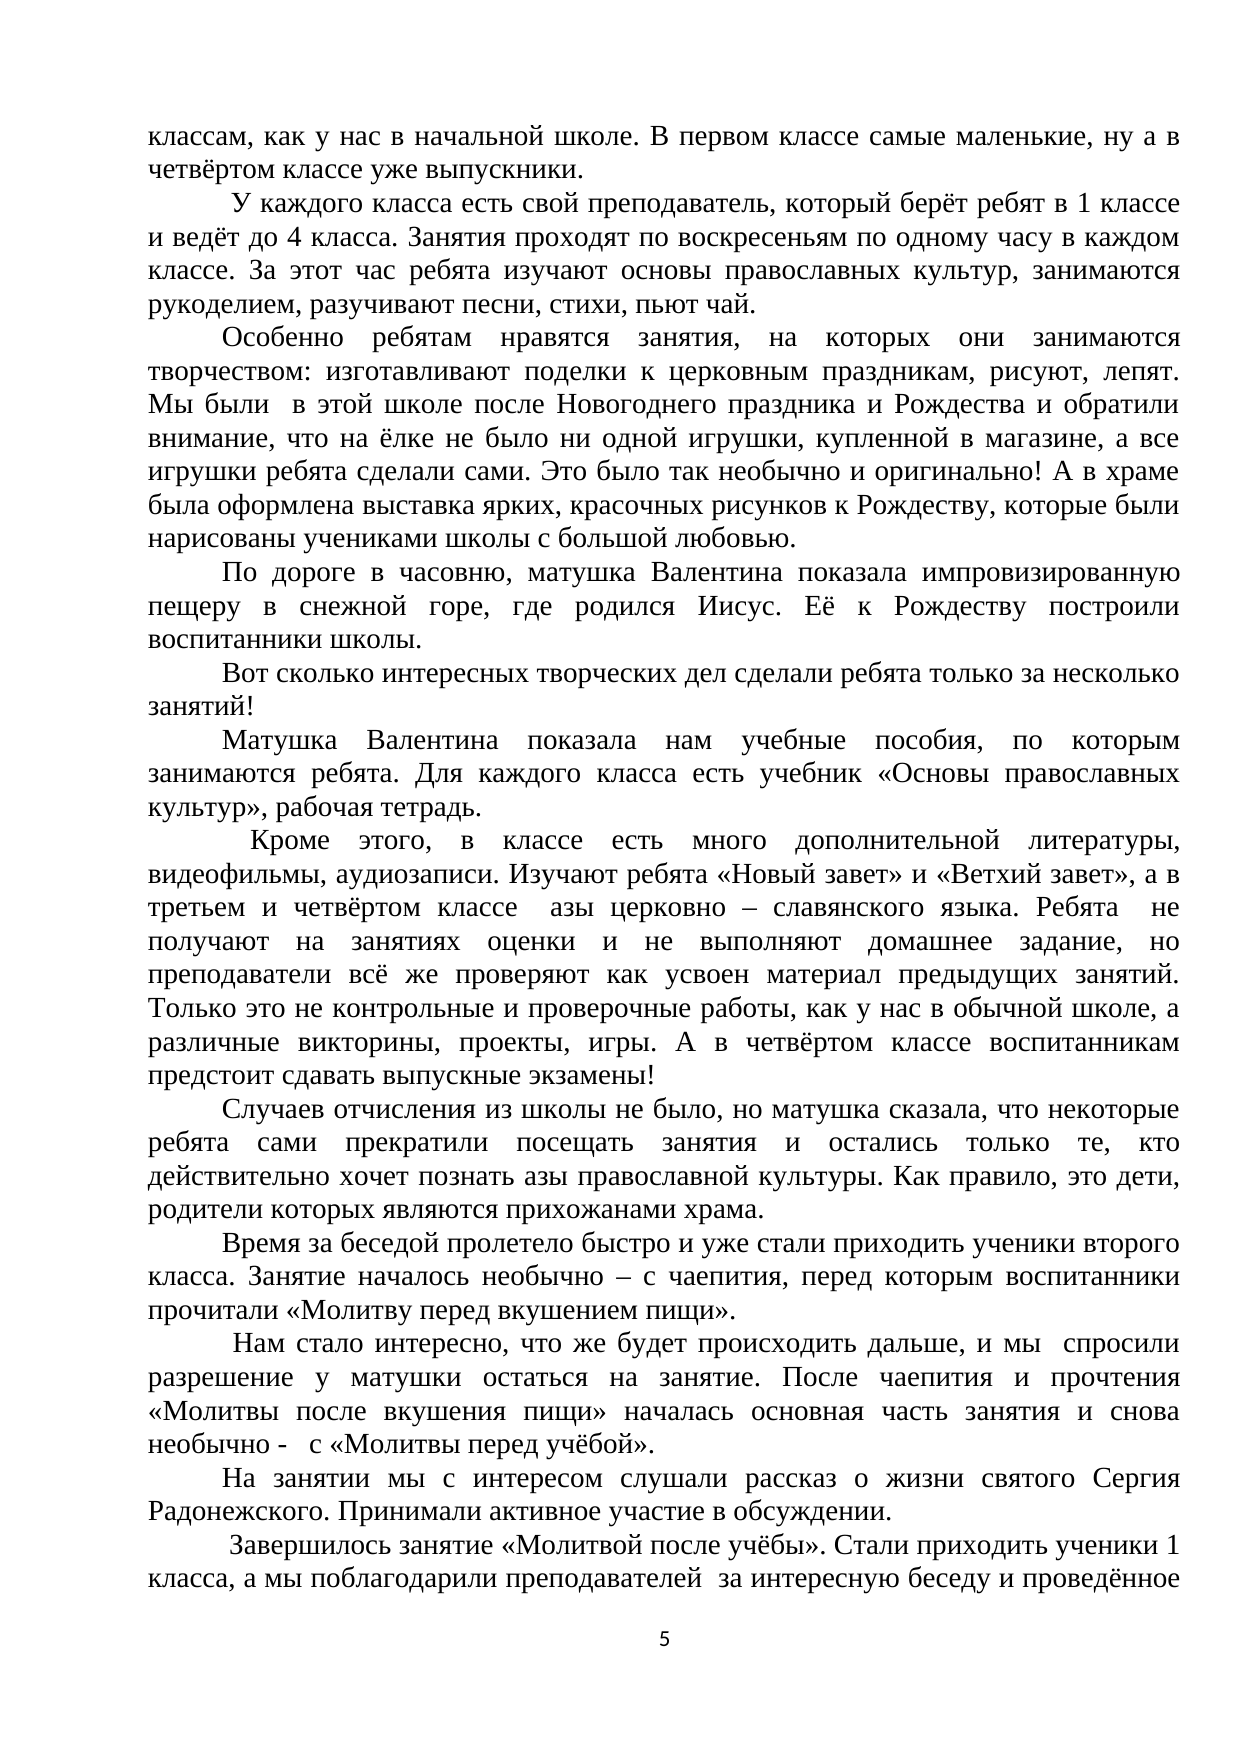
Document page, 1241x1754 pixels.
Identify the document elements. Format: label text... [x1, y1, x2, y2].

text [148, 118, 1181, 185]
text Случаев отчисления из школы не было, но матушка сказала, что некоторые ребята сами прекратили посещать занятия и остались только те, кто действительно хочет познать азы православной культуры. Как правило, это дети, родители которых являются прихожанами храма. [148, 1091, 1181, 1225]
text У каждого класса есть свой преподаватель, который берёт ребят в 1 классе и ведёт до 4 класса. Занятия проходят по воскресеньям по одному часу в каждом классе. За этот час ребята изучают основы православных культур, занимаются рукоделием, разучивают песни, стихи, пьют чай. [148, 185, 1181, 319]
text Время за беседой пролетело быстро и уже стали приходить ученики второго класса. Занятие началось необычно – с чаепития, перед которым воспитанники прочитали «Молитву перед вкушением пищи». [148, 1225, 1181, 1326]
text На занятии мы с интересом слушали рассказ о жизни святого Сергия Радонежского. Принимали активное участие в обсуждении. [148, 1460, 1181, 1527]
text Особенно ребятам нравятся занятия, на которых они занимаются творчеством: изготавливают поделки к церковным праздникам, рисуют, лепят. Мы были в этой школе после Новогоднего праздника и Рождества и обратили внимание, что на ёлке не было ни одной игрушки, купленной в магазине, а все игрушки ребята сделали сами. Это было так необычно и оригинально! А в храме была оформлена выставка ярких, красочных рисунков к Рождеству, которые были нарисованы учениками школы с большой любовью. [148, 319, 1181, 554]
text Нам стало интересно, что же будет происходить дальше, и мы спросили разрешение у матушки остаться на занятие. После чаепития и прочтения «Молитвы после вкушения пищи» началась основная часть занятия и снова необычно - с «Молитвы перед учёбой». [148, 1326, 1181, 1460]
text Матушка Валентина показала нам учебные пособия, по которым занимаются ребята. Для каждого класса есть учебник «Основы православных культур», рабочая тетрадь. [148, 722, 1181, 822]
text Вот сколько интересных творческих дел сделали ребята только за несколько занятий! [148, 655, 1181, 722]
text Кроме этого, в классе есть много дополнительной литературы, видеофильмы, аудиозаписи. Изучают ребята «Новый завет» и «Ветхий завет», а в третьем и четвёртом классе азы церковно – славянского языка. Ребята не получают на занятиях оценки и не выполняют домашнее задание, но преподаватели всё же проверяют как усвоен материал предыдущих занятий. Только это не контрольные и проверочные работы, как у нас в обычной школе, а различные викторины, проекты, игры. А в четвёртом классе воспитанникам предстоит сдавать выпускные экзамены! [148, 822, 1181, 1091]
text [148, 1527, 1181, 1594]
text По дороге в часовню, матушка Валентина показала импровизированную пещеру в снежной горе, где родился Иисус. Её к Рождеству построили воспитанники школы. [148, 554, 1181, 655]
